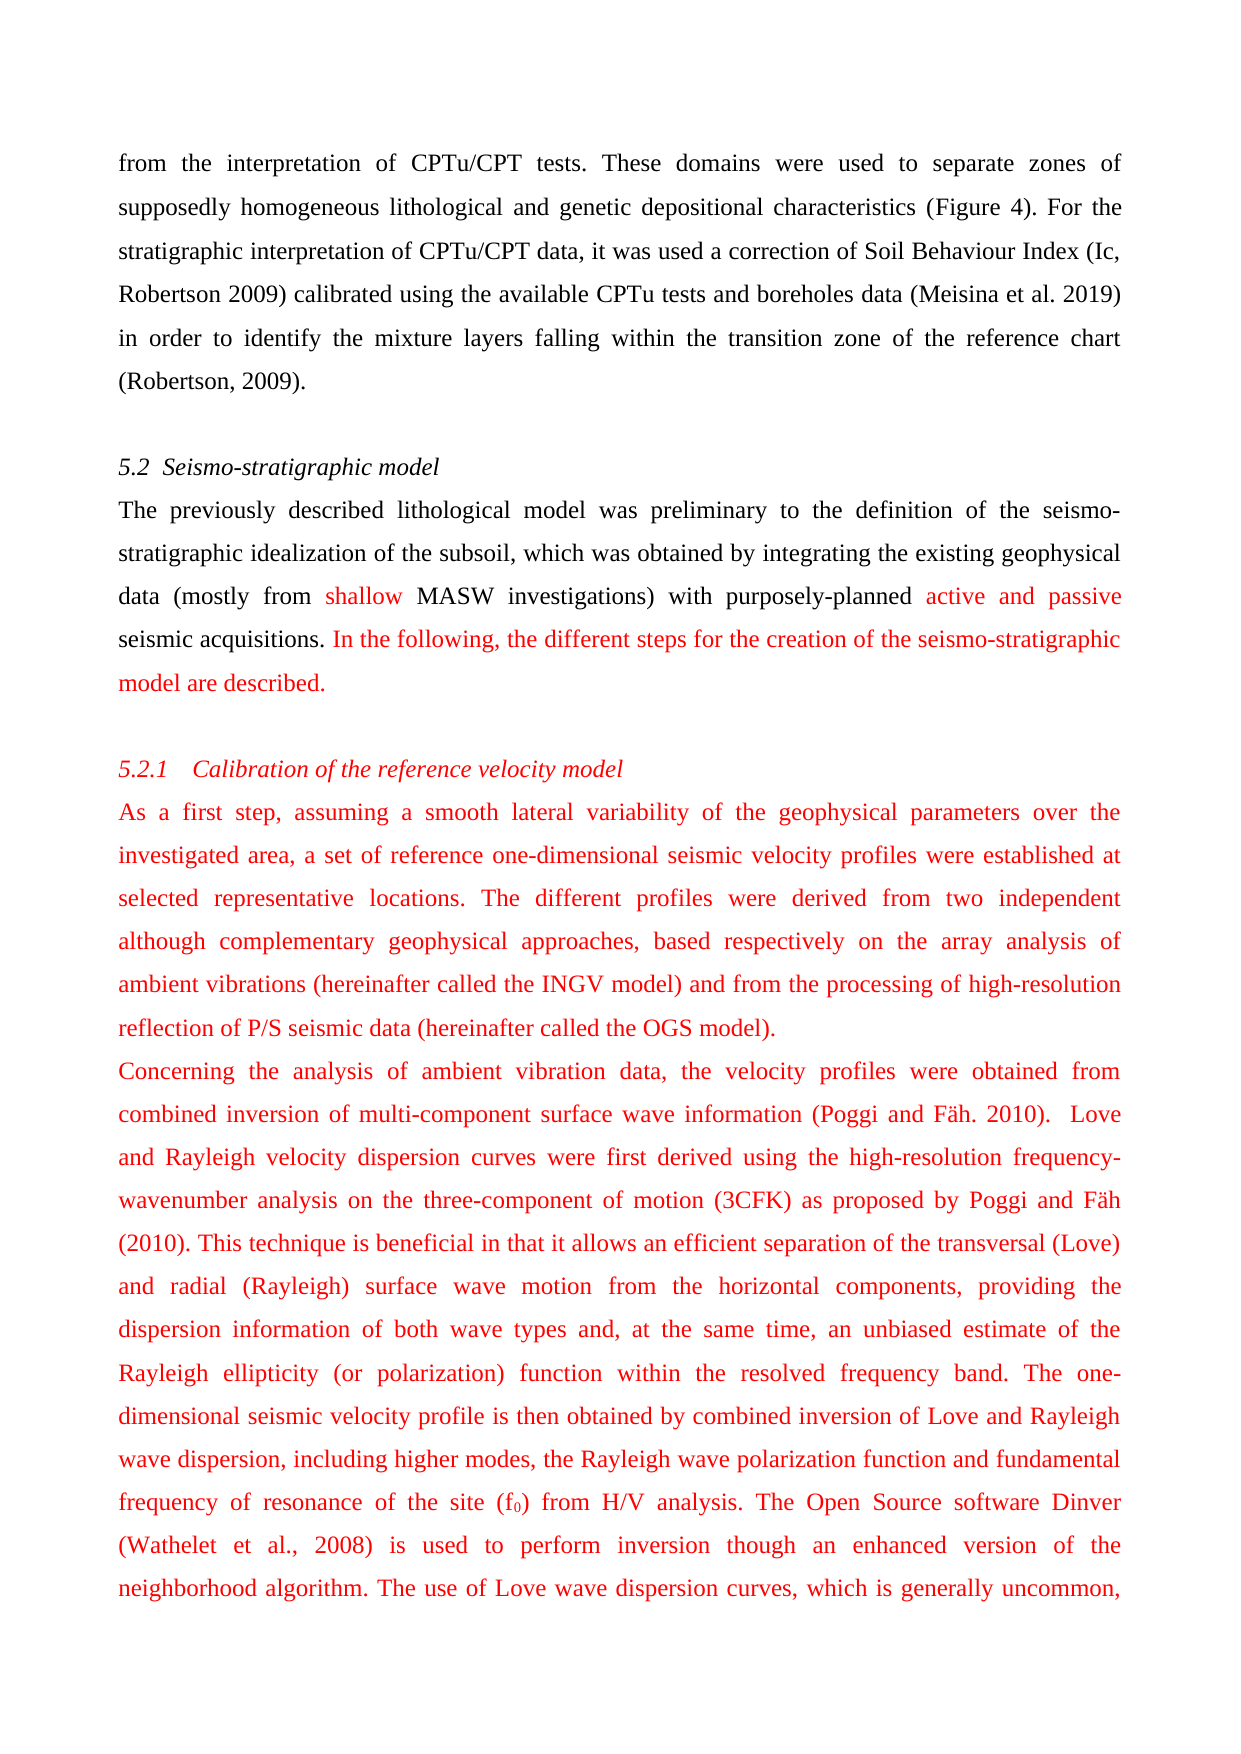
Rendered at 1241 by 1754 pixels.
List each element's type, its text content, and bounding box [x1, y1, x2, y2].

list Seismo-stratigraphic model [118, 452, 1122, 481]
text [118, 1056, 1122, 1602]
text As a first step, assuming a smooth lateral variability of the geophysical parameters over the investigated area, a set of reference one-dimensional seismic velocity profiles were established at selected representative locations. The different profiles were derived from two independent although complementary geophysical approaches, based respectively on the array analysis of ambient vibrations (hereinafter called the INGV model) and from the processing of high-resolution reflection of P/S seismic data (hereinafter called the OGS model). [118, 797, 1122, 1041]
list Calibration of the reference velocity model [118, 754, 1122, 783]
text The previously described lithological model was preliminary to the definition of the seismo-stratigraphic idealization of the subsoil, which was obtained by integrating the existing geophysical data (mostly from shallow MASW investigations) with purposely-planned active and passive seismic acquisitions. In the following, the different steps for the creation of the seismo-stratigraphic model are described. [118, 495, 1122, 696]
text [118, 148, 1122, 394]
